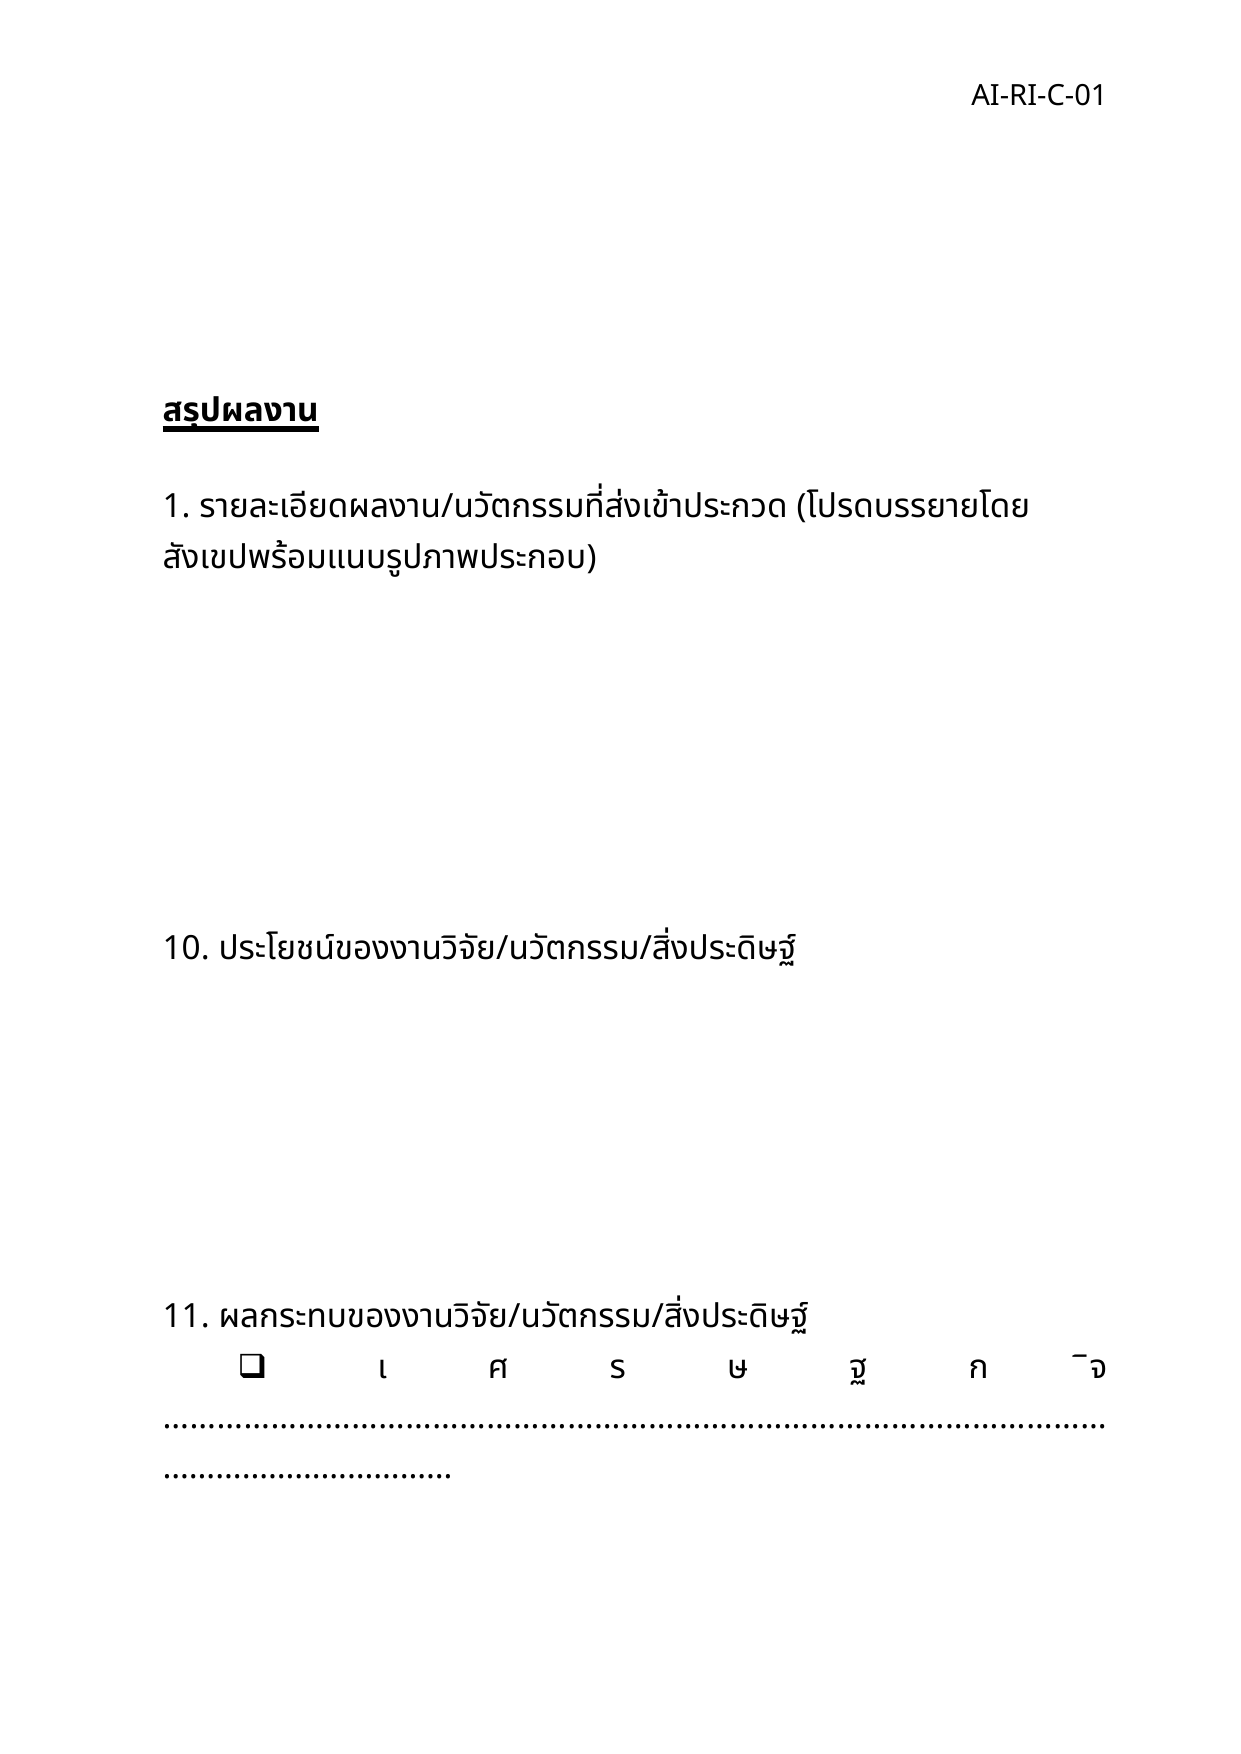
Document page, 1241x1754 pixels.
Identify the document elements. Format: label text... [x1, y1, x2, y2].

text 10. ประโยชน์ของงานวิจัย/นวัตกรรม/สิ่งประดิษฐ์ [162, 923, 1107, 974]
text สรุปผลงาน [162, 386, 1107, 436]
text 11. ผลกระทบของงานวิจัย/นวัตกรรม/สิ่งประดิษฐ์ [162, 1292, 1107, 1343]
text 1. รายละเอียดผลงาน/นวัตกรรมที่ส่งเข้าประกวด (โปรดบรรยายโดยสังเขปพร้อมแนบรูปภาพประกอบ) [162, 482, 1107, 583]
text เศรษฐกิจ ………………………………………………………………………………………………………………………… [162, 1343, 1107, 1494]
